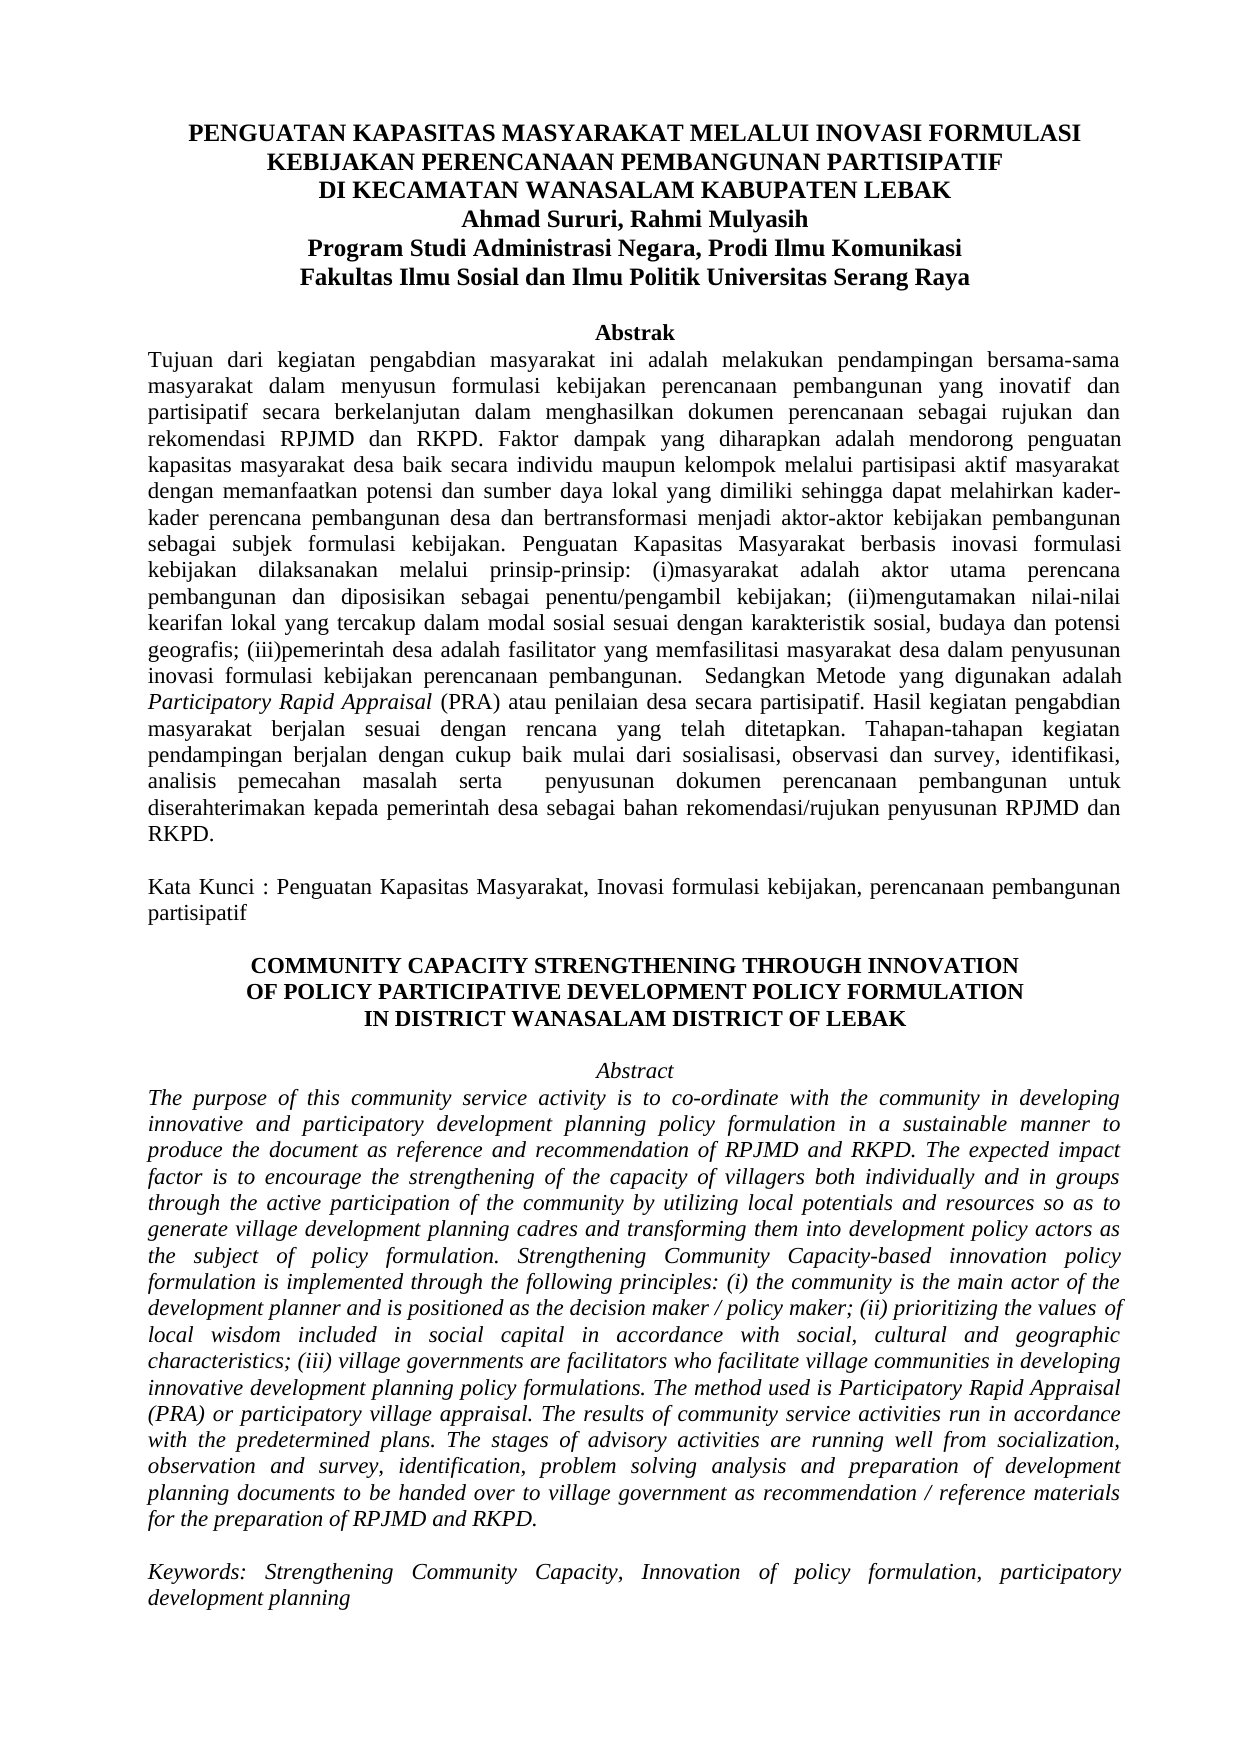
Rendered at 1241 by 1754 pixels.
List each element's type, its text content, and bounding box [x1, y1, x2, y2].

text Kata Kunci : Penguatan Kapasitas Masyarakat, Inovasi formulasi kebijakan, perencanaan pembangunan partisipatif [148, 873, 1122, 926]
text Ahmad Sururi, Rahmi Mulyasih [148, 204, 1122, 233]
text Abstract [148, 1031, 1122, 1084]
text IN DISTRICT WANASALAM DISTRICT OF LEBAK [148, 1004, 1122, 1031]
text Program Studi Administrasi Negara, Prodi Ilmu Komunikasi [148, 233, 1122, 262]
text PENGUATAN KAPASITAS MASYARAKAT MELALUI INOVASI FORMULASI KEBIJAKAN PERENCANAAN PEMBANGUNAN PARTISIPATIF [148, 118, 1122, 176]
text DI KECAMATAN WANASALAM KABUPATEN LEBAK [148, 176, 1122, 204]
text Tujuan dari kegiatan pengabdian masyarakat ini adalah melakukan pendampingan bersama-sama masyarakat dalam menyusun formulasi kebijakan perencanaan pembangunan yang inovatif dan partisipatif secara berkelanjutan dalam menghasilkan dokumen perencanaan sebagai rujukan dan rekomendasi RPJMD dan RKPD. Faktor dampak yang diharapkan adalah mendorong penguatan kapasitas masyarakat desa baik secara individu maupun kelompok melalui partisipasi aktif masyarakat dengan memanfaatkan potensi dan sumber daya lokal yang dimiliki sehingga dapat melahirkan kader-kader perencana pembangunan desa dan bertransformasi menjadi aktor-aktor kebijakan pembangunan sebagai subjek formulasi kebijakan. Penguatan Kapasitas Masyarakat berbasis inovasi formulasi kebijakan dilaksanakan melalui prinsip-prinsip: (i)masyarakat adalah aktor utama perencana pembangunan dan diposisikan sebagai penentu/pengambil kebijakan; (ii)mengutamakan nilai-nilai kearifan lokal yang tercakup dalam modal sosial sesuai dengan karakteristik sosial, budaya dan potensi geografis; (iii)pemerintah desa adalah fasilitator yang memfasilitasi masyarakat desa dalam penyusunan inovasi formulasi kebijakan perencanaan pembangunan. Sedangkan Metode yang digunakan adalah Participatory Rapid Appraisal (PRA) atau penilaian desa secara partisipatif. Hasil kegiatan pengabdian masyarakat berjalan sesuai dengan rencana yang telah ditetapkan. Tahapan-tahapan kegiatan pendampingan berjalan dengan cukup baik mulai dari sosialisasi, observasi dan survey, identifikasi, analisis pemecahan masalah serta penyusunan dokumen perencanaan pembangunan untuk diserahterimakan kepada pemerintah desa sebagai bahan rekomendasi/rujukan penyusunan RPJMD dan RKPD. [148, 346, 1122, 846]
text Fakultas Ilmu Sosial dan Ilmu Politik Universitas Serang Raya [148, 262, 1122, 291]
text OF POLICY PARTICIPATIVE DEVELOPMENT POLICY FORMULATION [148, 978, 1122, 1004]
text The purpose of this community service activity is to co-ordinate with the community in developing innovative and participatory development planning policy formulation in a sustainable manner to produce the document as reference and recommendation of RPJMD and RKPD. The expected impact factor is to encourage the strengthening of the capacity of villagers both individually and in groups through the active participation of the community by utilizing local potentials and resources so as to generate village development planning cadres and transforming them into development policy actors as the subject of policy formulation. Strengthening Community Capacity-based innovation policy formulation is implemented through the following principles: (i) the community is the main actor of the development planner and is positioned as the decision maker / policy maker; (ii) prioritizing the values ​​of local wisdom included in social capital in accordance with social, cultural and geographic characteristics; (iii) village governments are facilitators who facilitate village communities in developing innovative development planning policy formulations. The method used is Participatory Rapid Appraisal (PRA) or participatory village appraisal. The results of community service activities run in accordance with the predetermined plans. The stages of advisory activities are running well from socialization, observation and survey, identification, problem solving analysis and preparation of development planning documents to be handed over to village government as recommendation / reference materials for the preparation of RPJMD and RKPD. [148, 1084, 1122, 1532]
text COMMUNITY CAPACITY STRENGTHENING THROUGH INNOVATION [148, 952, 1122, 978]
text Keywords: Strengthening Community Capacity, Innovation of policy formulation, participatory development planning [148, 1532, 1122, 1611]
text Abstrak [148, 319, 1122, 346]
